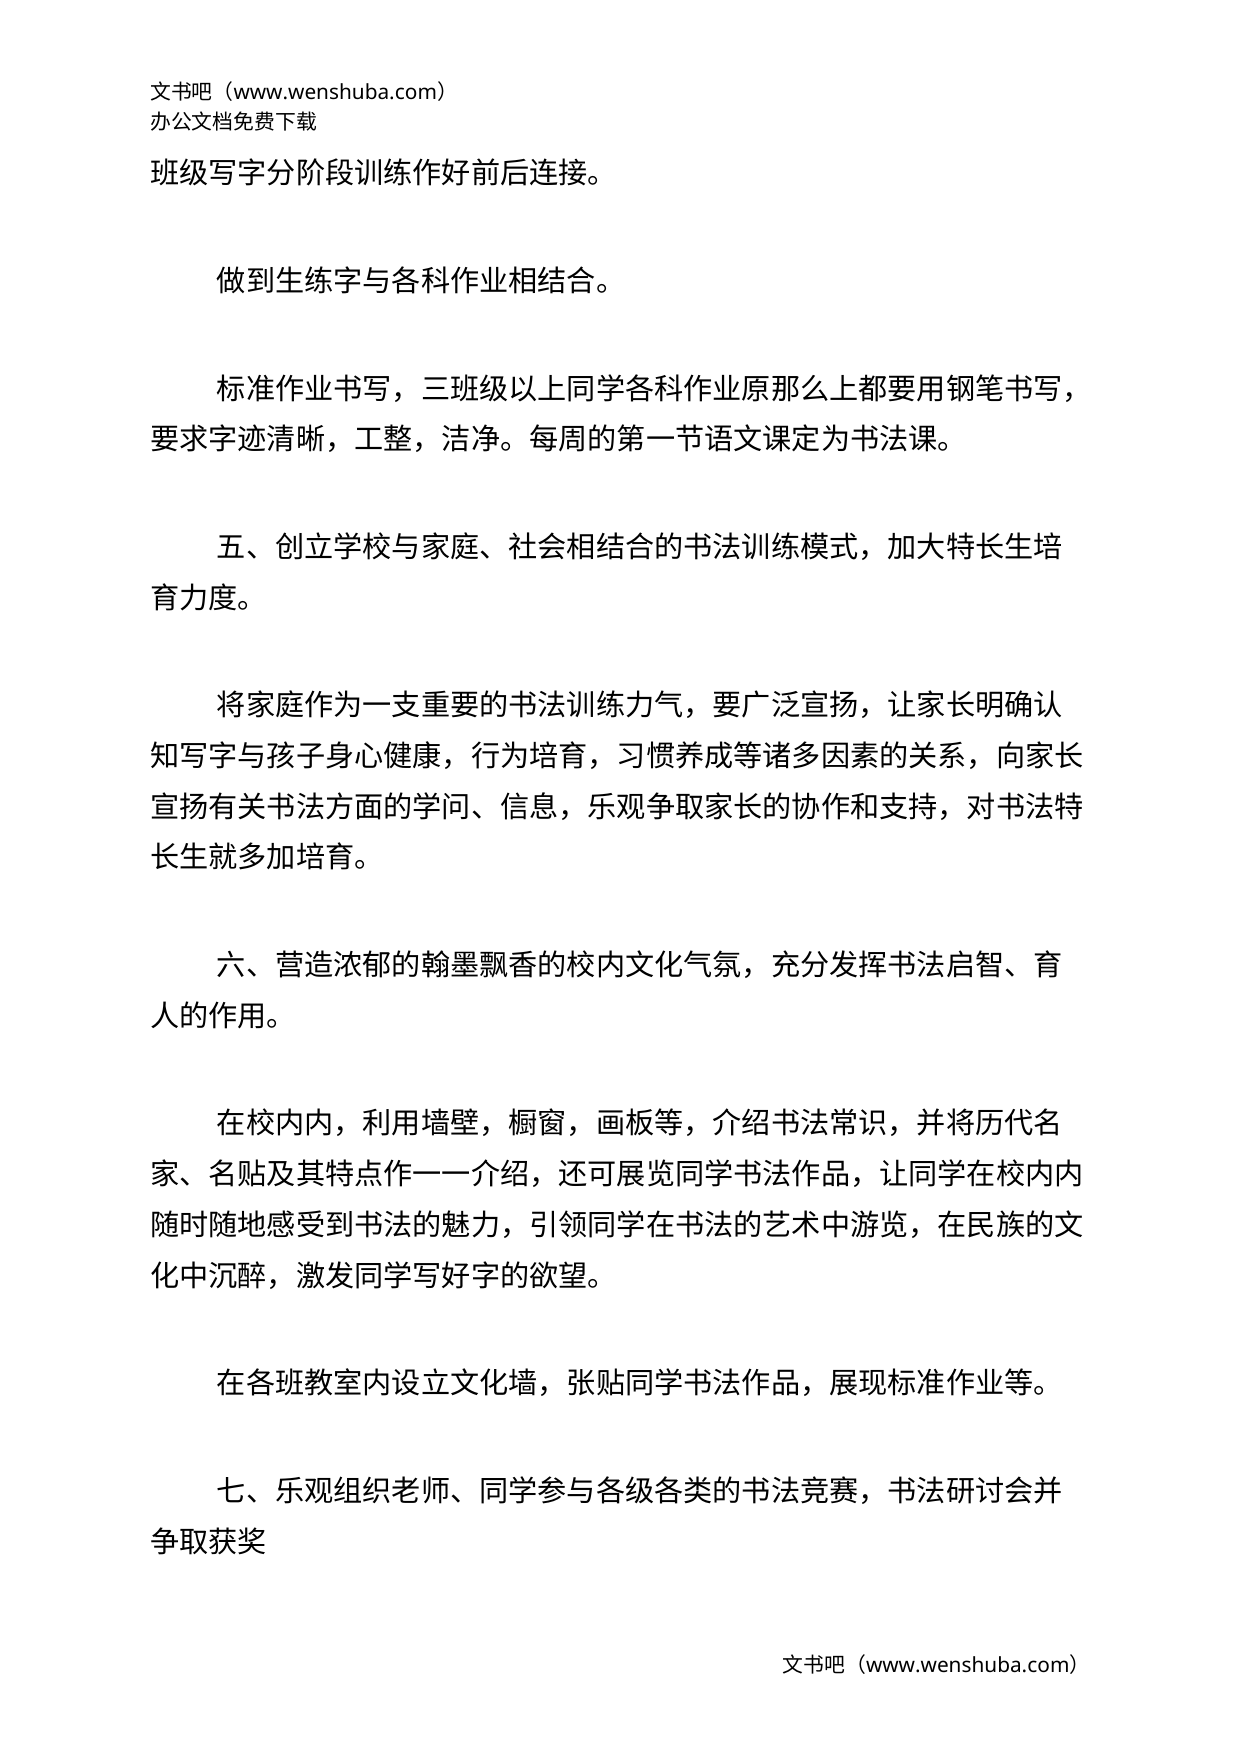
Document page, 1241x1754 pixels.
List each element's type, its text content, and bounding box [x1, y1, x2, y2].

text 五、创立学校与家庭、社会相结合的书法训练模式，加大特长生培育力度。 [150, 523, 1090, 617]
text 七、乐观组织老师、同学参与各级各类的书法竞赛，书法研讨会并争取获奖 [150, 1467, 1090, 1560]
text 六、营造浓郁的翰墨飘香的校内文化气氛，充分发挥书法启智、育人的作用。 [150, 942, 1090, 1035]
text 做到生练字与各科作业相结合。 [150, 258, 1090, 300]
text 在各班教室内设立文化墙，张贴同学书法作品，展现标准作业等。 [150, 1360, 1090, 1402]
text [150, 150, 1090, 192]
text 在校内内，利用墙壁，橱窗，画板等，介绍书法常识，并将历代名家、名贴及其特点作一一介绍，还可展览同学书法作品，让同学在校内内随时随地感受到书法的魅力，引领同学在书法的艺术中游览，在民族的文化中沉醉，激发同学写好字的欲望。 [150, 1100, 1090, 1294]
text 将家庭作为一支重要的书法训练力气，要广泛宣扬，让家长明确认知写字与孩子身心健康，行为培育，习惯养成等诸多因素的关系，向家长宣扬有关书法方面的学问、信息，乐观争取家长的协作和支持，对书法特长生就多加培育。 [150, 682, 1090, 876]
text 标准作业书写，三班级以上同学各科作业原那么上都要用钢笔书写，要求字迹清晰，工整，洁净。每周的第一节语文课定为书法课。 [150, 365, 1090, 458]
